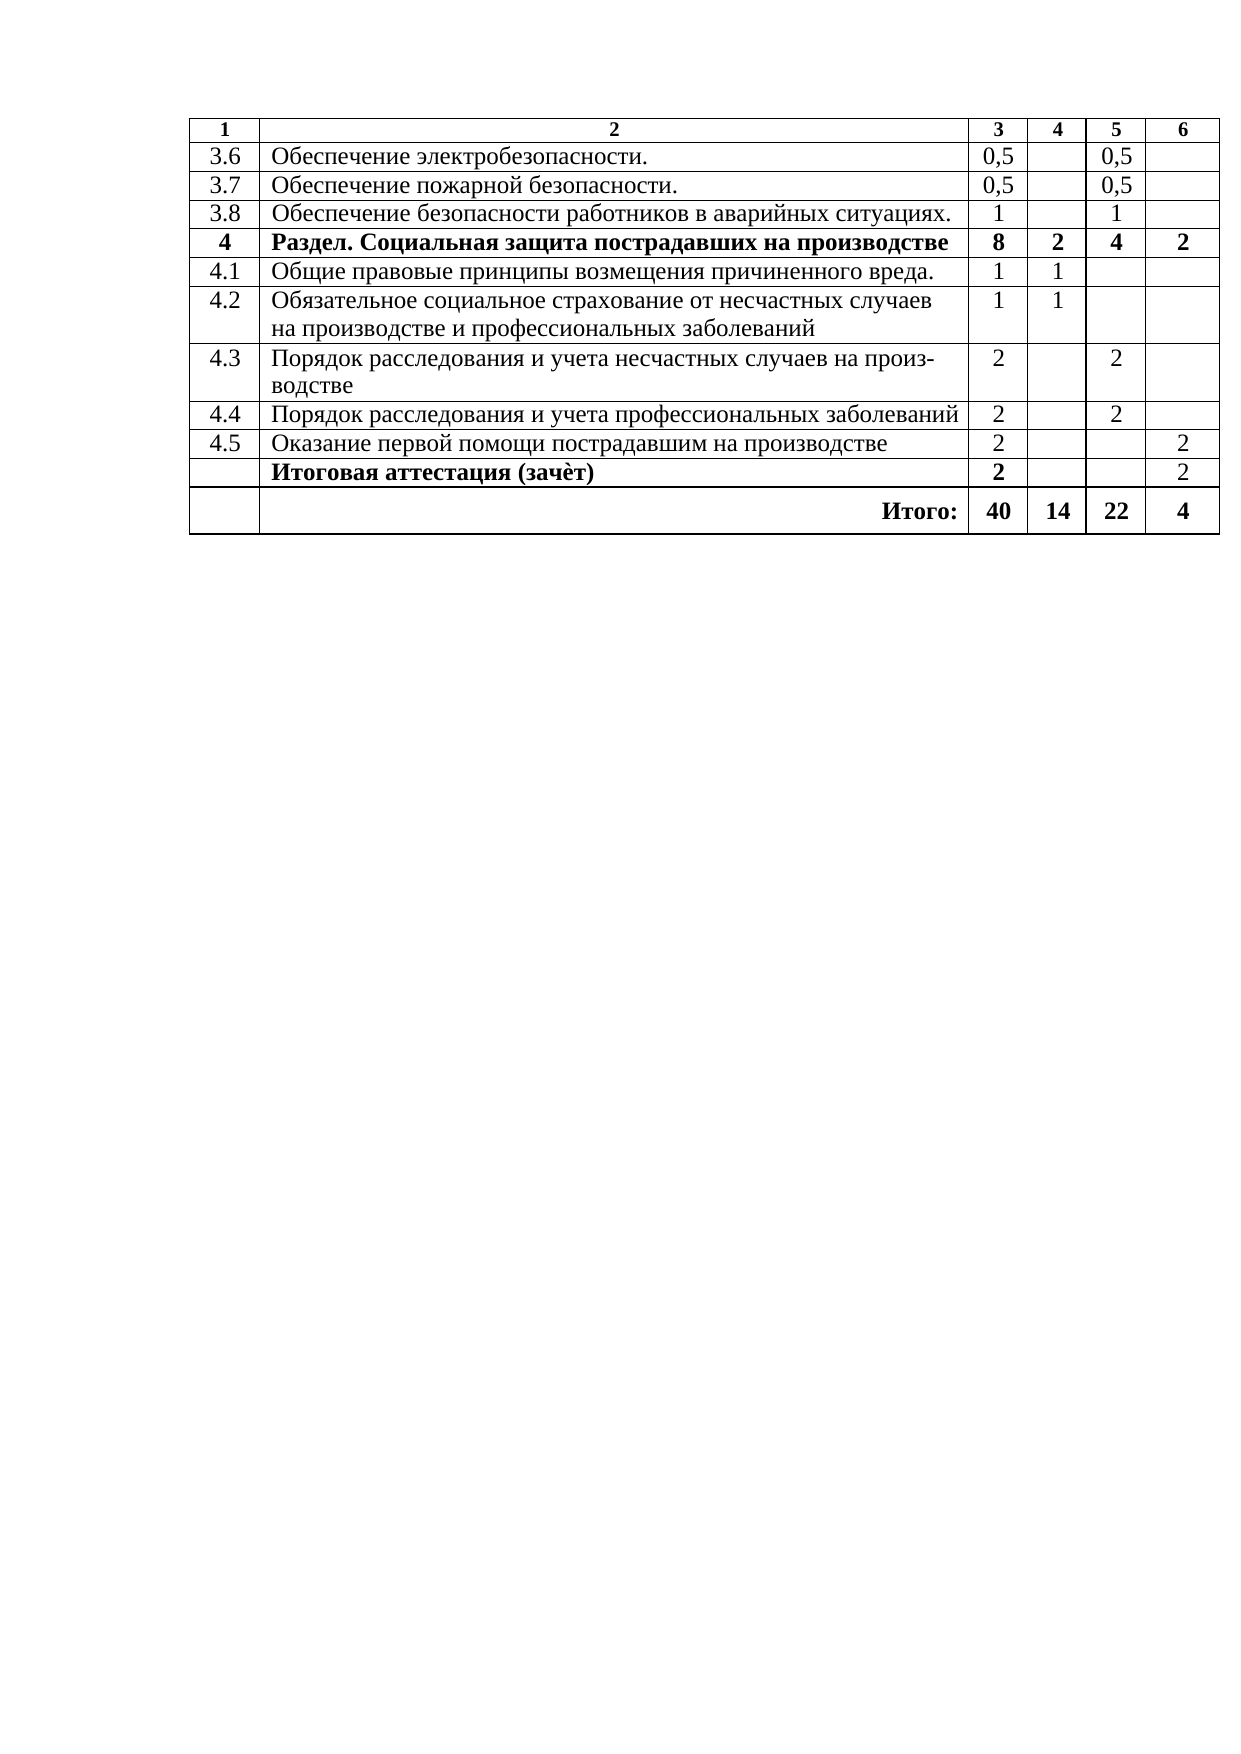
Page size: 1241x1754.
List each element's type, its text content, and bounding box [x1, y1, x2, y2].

table_cell [1087, 287, 1145, 343]
table_cell 1 [969, 258, 1027, 286]
table_cell Общие правовые принципы возмещения причиненного вреда. [260, 258, 968, 286]
table_cell 1 [1087, 201, 1145, 228]
table_cell [1028, 172, 1085, 199]
table_cell Обеспечение безопасности работников в аварийных ситуациях. [260, 201, 968, 228]
table_cell 1 [969, 287, 1027, 343]
table_cell 2 [1146, 459, 1219, 486]
table_cell Порядок расследования и учета несчастных случаев на произ- водстве [260, 344, 968, 401]
table_cell [1028, 402, 1085, 429]
table_cell 4.1 [190, 258, 259, 286]
table_header 5 [1087, 119, 1145, 142]
table_cell [190, 488, 259, 533]
table_cell 2 [969, 344, 1027, 401]
table_cell Обязательное социальное страхование от несчастных случаев на производстве и профессиональных заболеваний [260, 287, 968, 343]
table_cell 14 [1028, 488, 1085, 533]
table_cell 2 [969, 459, 1027, 486]
table_cell Обеспечение пожарной безопасности. [260, 172, 968, 199]
table_cell 2 [1146, 229, 1219, 257]
table_cell 4 [190, 229, 259, 257]
table_cell 1 [969, 201, 1027, 228]
table_cell 22 [1087, 488, 1145, 533]
table_cell [1028, 344, 1085, 401]
table_cell [1028, 143, 1085, 171]
table_cell [1087, 459, 1145, 486]
table_cell 2 [1087, 402, 1145, 429]
table_cell Порядок расследования и учета профессиональных заболеваний [260, 402, 968, 429]
table_cell Обеспечение электробезопасности. [260, 143, 968, 171]
table_cell 2 [1146, 430, 1219, 458]
table_cell 4.3 [190, 344, 259, 401]
table_cell [1146, 258, 1219, 286]
table_cell 1 [1028, 258, 1085, 286]
table_cell [1146, 344, 1219, 401]
table_cell 3.8 [190, 201, 259, 228]
table_cell 3.6 [190, 143, 259, 171]
table_header 3 [969, 119, 1027, 142]
table_cell [1146, 143, 1219, 171]
table_cell 8 [969, 229, 1027, 257]
table_cell [1146, 172, 1219, 199]
table_cell 4.5 [190, 430, 259, 458]
table_cell Оказание первой помощи пострадавшим на производстве [260, 430, 968, 458]
table_cell [1028, 201, 1085, 228]
table_cell [1146, 287, 1219, 343]
table_cell 2 [969, 430, 1027, 458]
table_header 4 [1028, 119, 1085, 142]
table_cell 0,5 [1087, 172, 1145, 199]
table_cell 1 [1028, 287, 1085, 343]
table_cell Итоговая аттестация (зачѐт) [260, 459, 968, 486]
table_cell [1028, 430, 1085, 458]
table_header 1 [190, 119, 259, 142]
table_cell Итого: [260, 488, 968, 533]
table_cell 2 [969, 402, 1027, 429]
table_cell 40 [969, 488, 1027, 533]
table_cell 4.2 [190, 287, 259, 343]
table_cell [1028, 459, 1085, 486]
table_cell [1146, 201, 1219, 228]
table_cell [1087, 258, 1145, 286]
table_cell [1146, 402, 1219, 429]
table_cell 4 [1146, 488, 1219, 533]
table_cell 3.7 [190, 172, 259, 199]
table_cell 4.4 [190, 402, 259, 429]
table_header 6 [1146, 119, 1219, 142]
table_header 2 [260, 119, 968, 142]
table_cell [190, 459, 259, 486]
table_cell 2 [1028, 229, 1085, 257]
table_cell 0,5 [969, 172, 1027, 199]
table_cell Раздел. Социальная защита пострадавших на производстве [260, 229, 968, 257]
table_cell 0,5 [969, 143, 1027, 171]
table_cell 4 [1087, 229, 1145, 257]
table_cell 2 [1087, 344, 1145, 401]
table_cell [1087, 430, 1145, 458]
table_cell 0,5 [1087, 143, 1145, 171]
